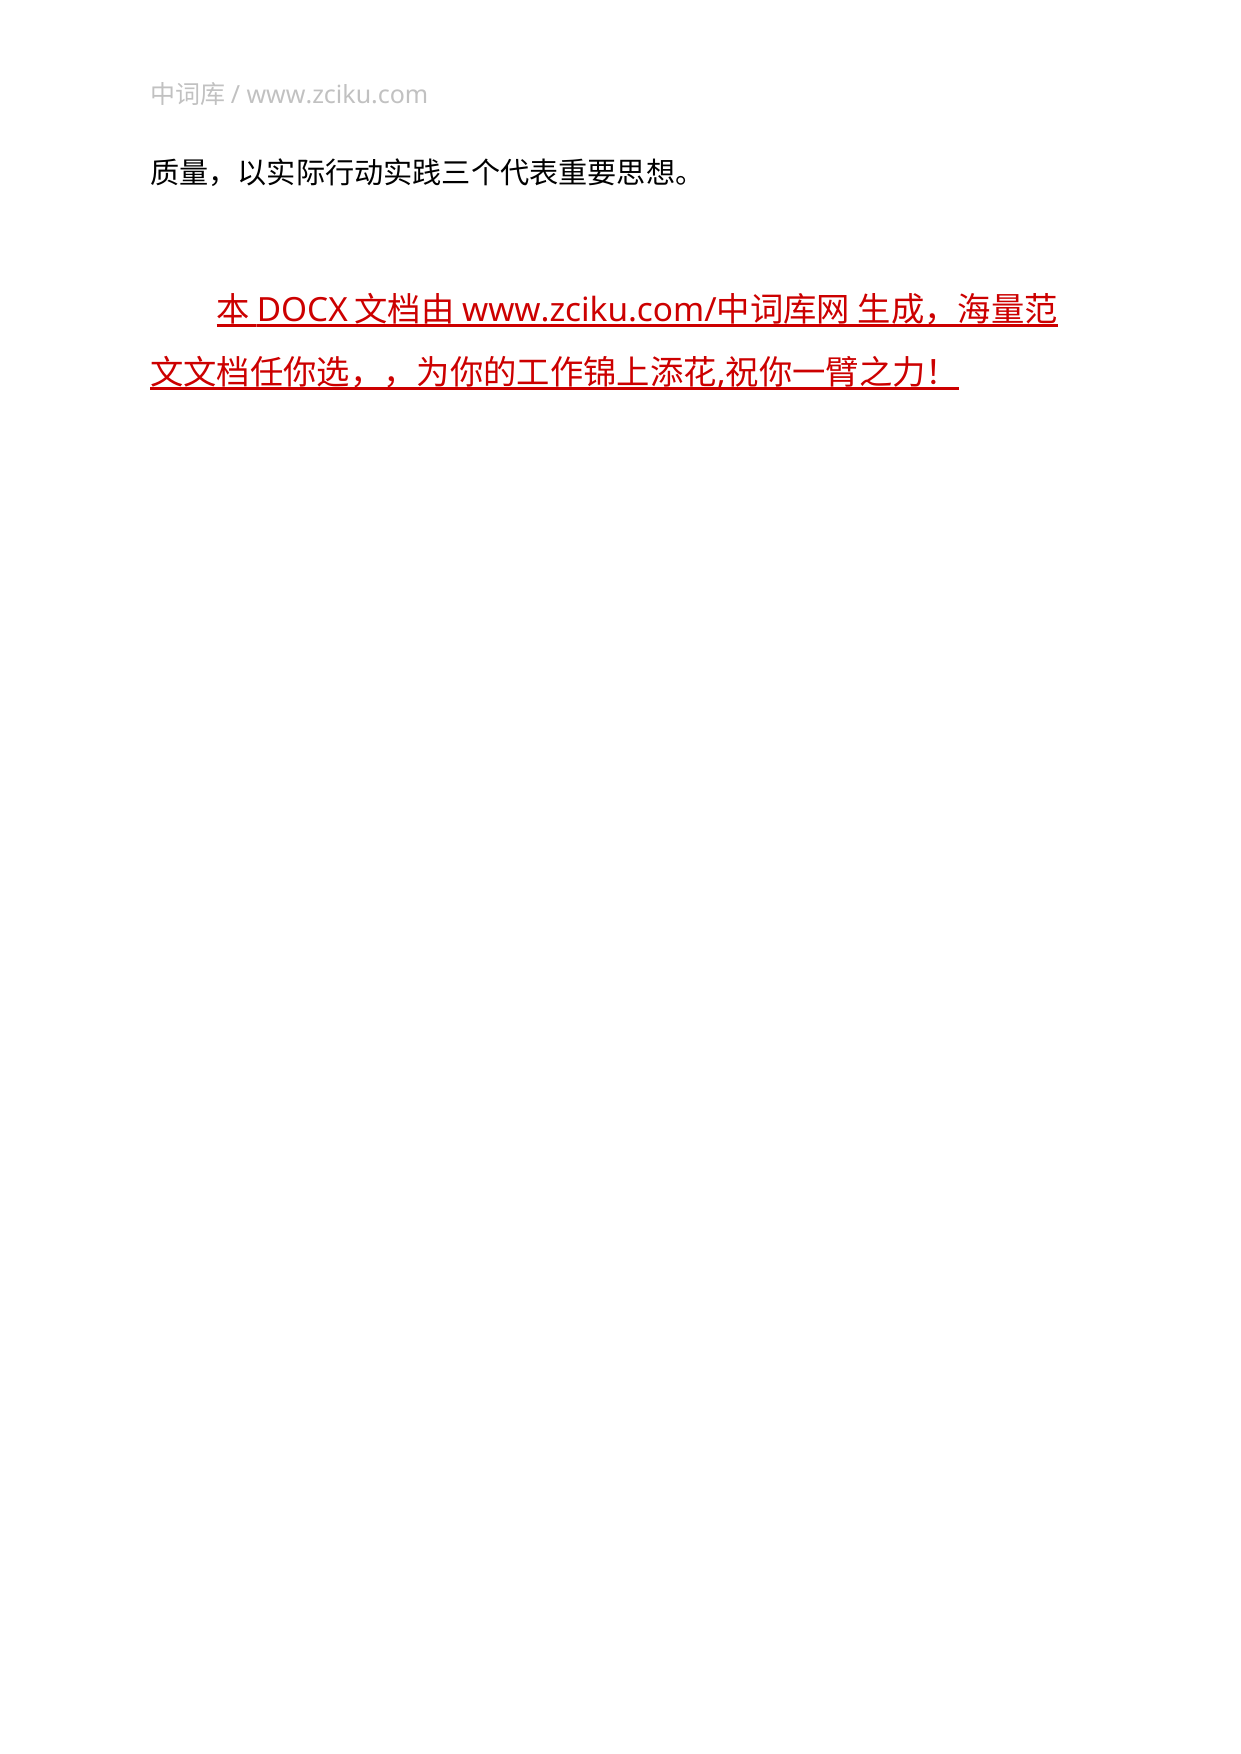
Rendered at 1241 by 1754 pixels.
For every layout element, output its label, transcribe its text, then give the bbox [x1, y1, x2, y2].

text 本DOCX文档由 www.zciku.com/中词库网 生成，海量范文文档任你选，，为你的工作锦上添花,祝你一臂之力！ [150, 283, 1090, 394]
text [150, 150, 1090, 192]
